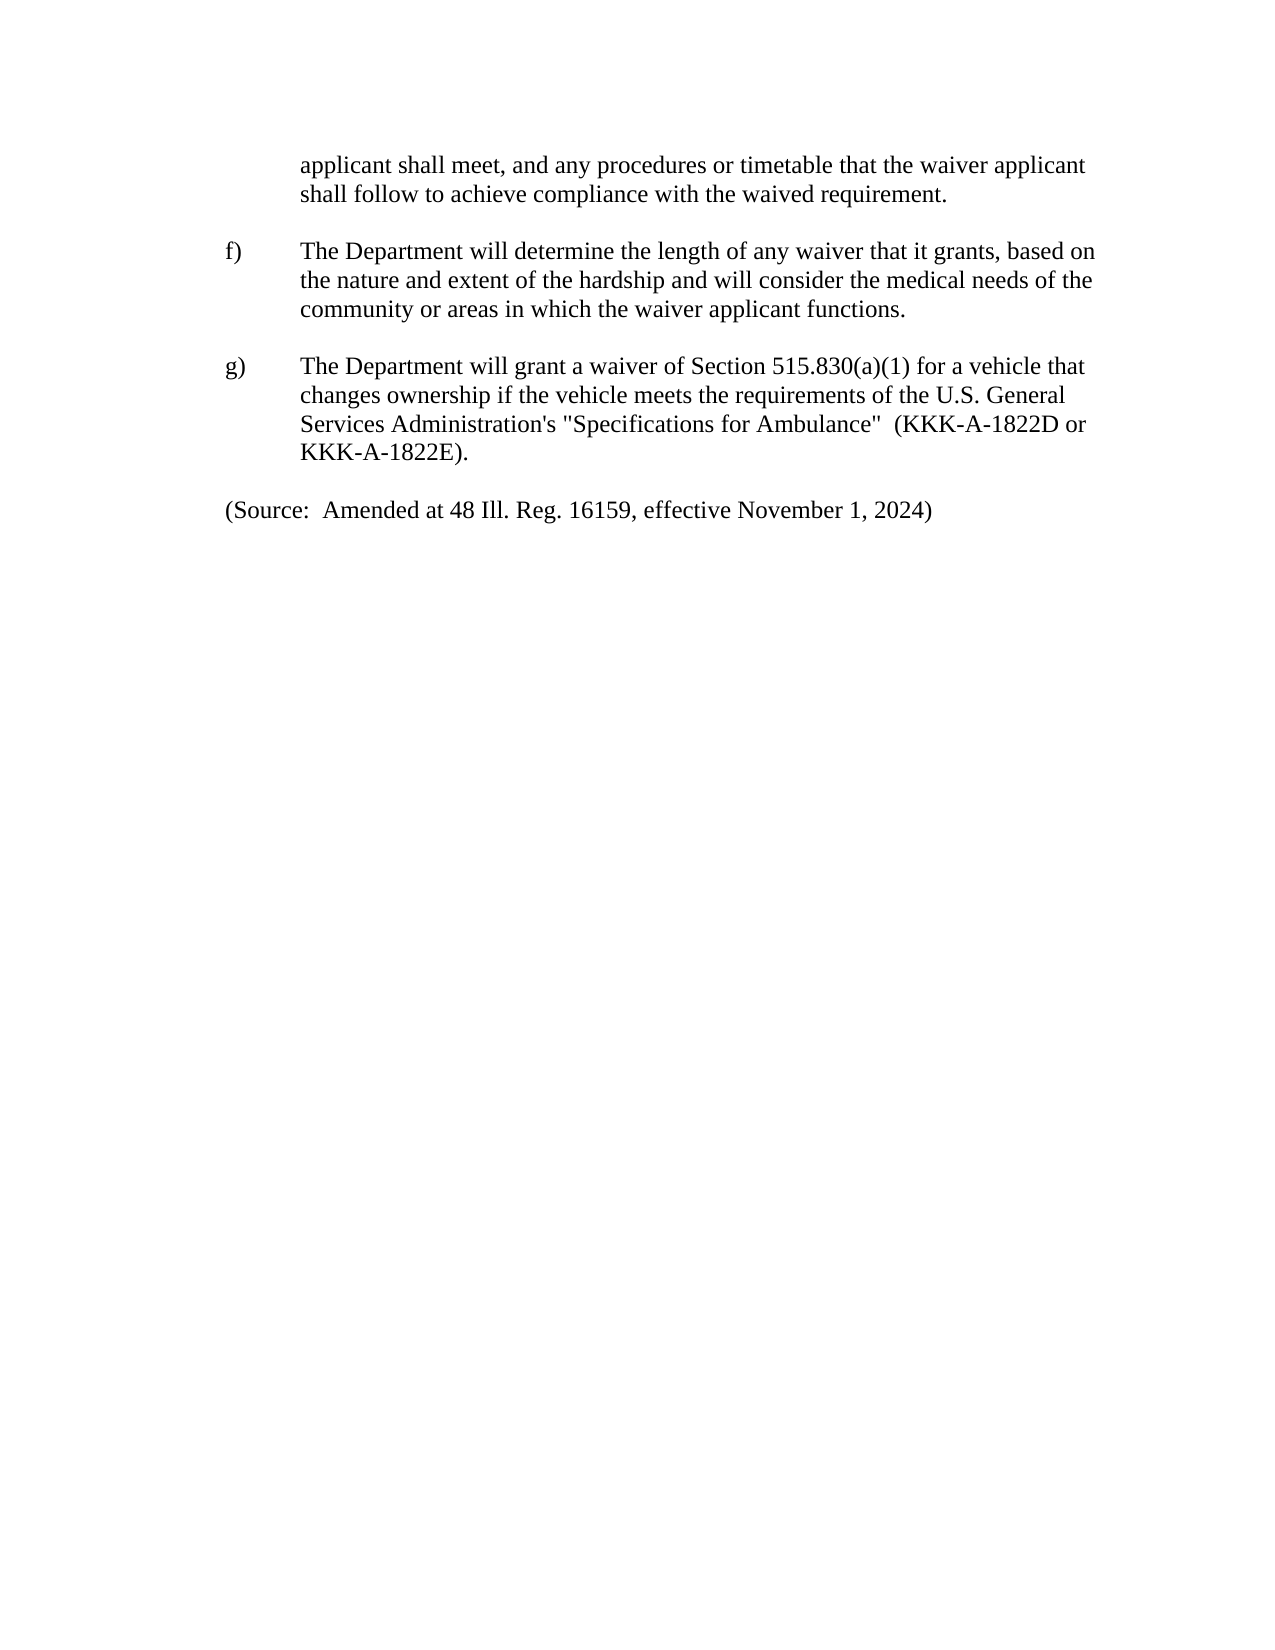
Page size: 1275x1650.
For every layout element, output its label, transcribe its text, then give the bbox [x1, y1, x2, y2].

text f) The Department will determine the length of any waiver that it grants, based on the nature and extent of the hardship and will consider the medical needs of the community or areas in which the waiver applicant functions. [225, 236, 1125, 322]
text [225, 150, 1125, 207]
text g) The Department will grant a waiver of Section 515.830(a)(1) for a vehicle that changes ownership if the vehicle meets the requirements of the U.S. General Services Administration's "Specifications for Ambulance" (KKK-A-1822D or KKK-A-1822E). [225, 351, 1125, 466]
text (Source: Amended at 48 Ill. Reg. 16159, effective November 1, 2024) [225, 495, 1125, 524]
